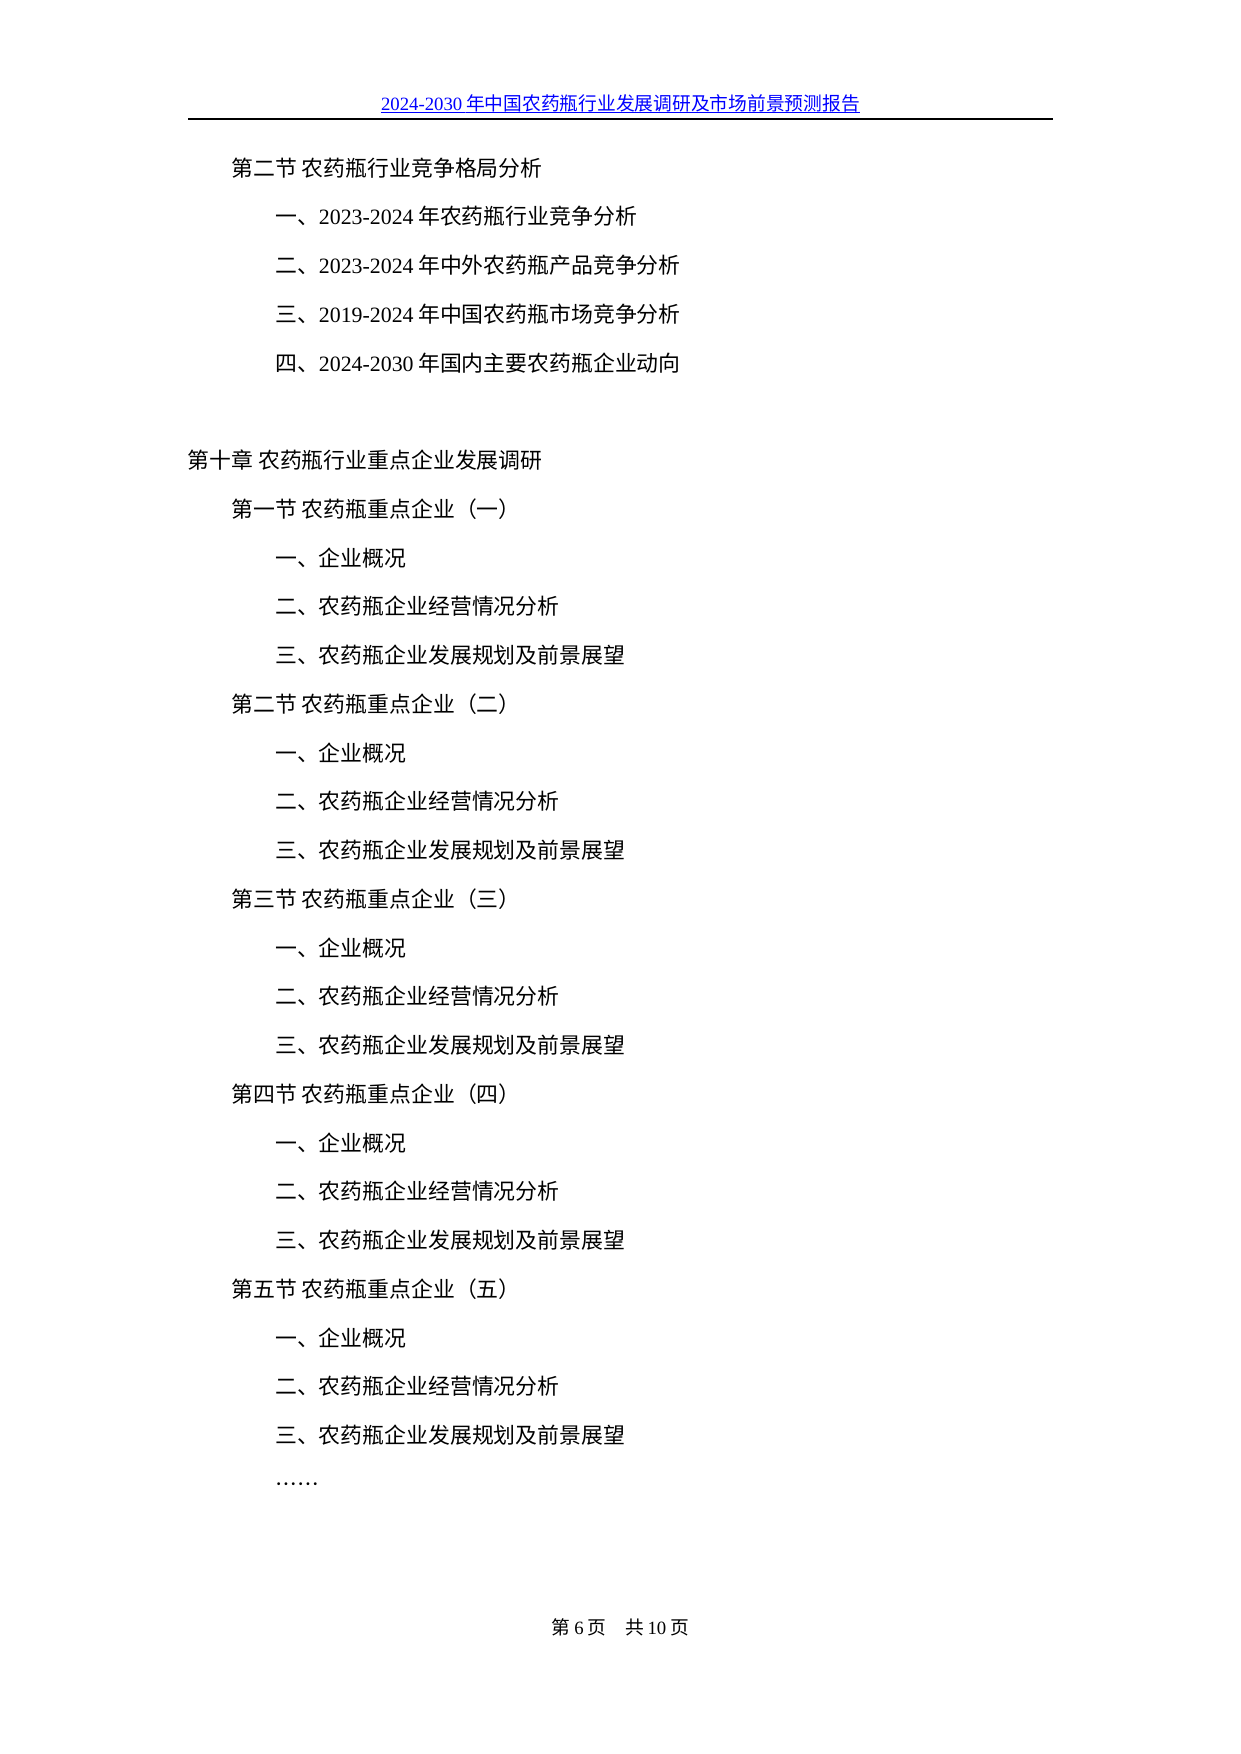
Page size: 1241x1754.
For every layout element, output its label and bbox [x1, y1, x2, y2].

text [187, 150, 1053, 1499]
